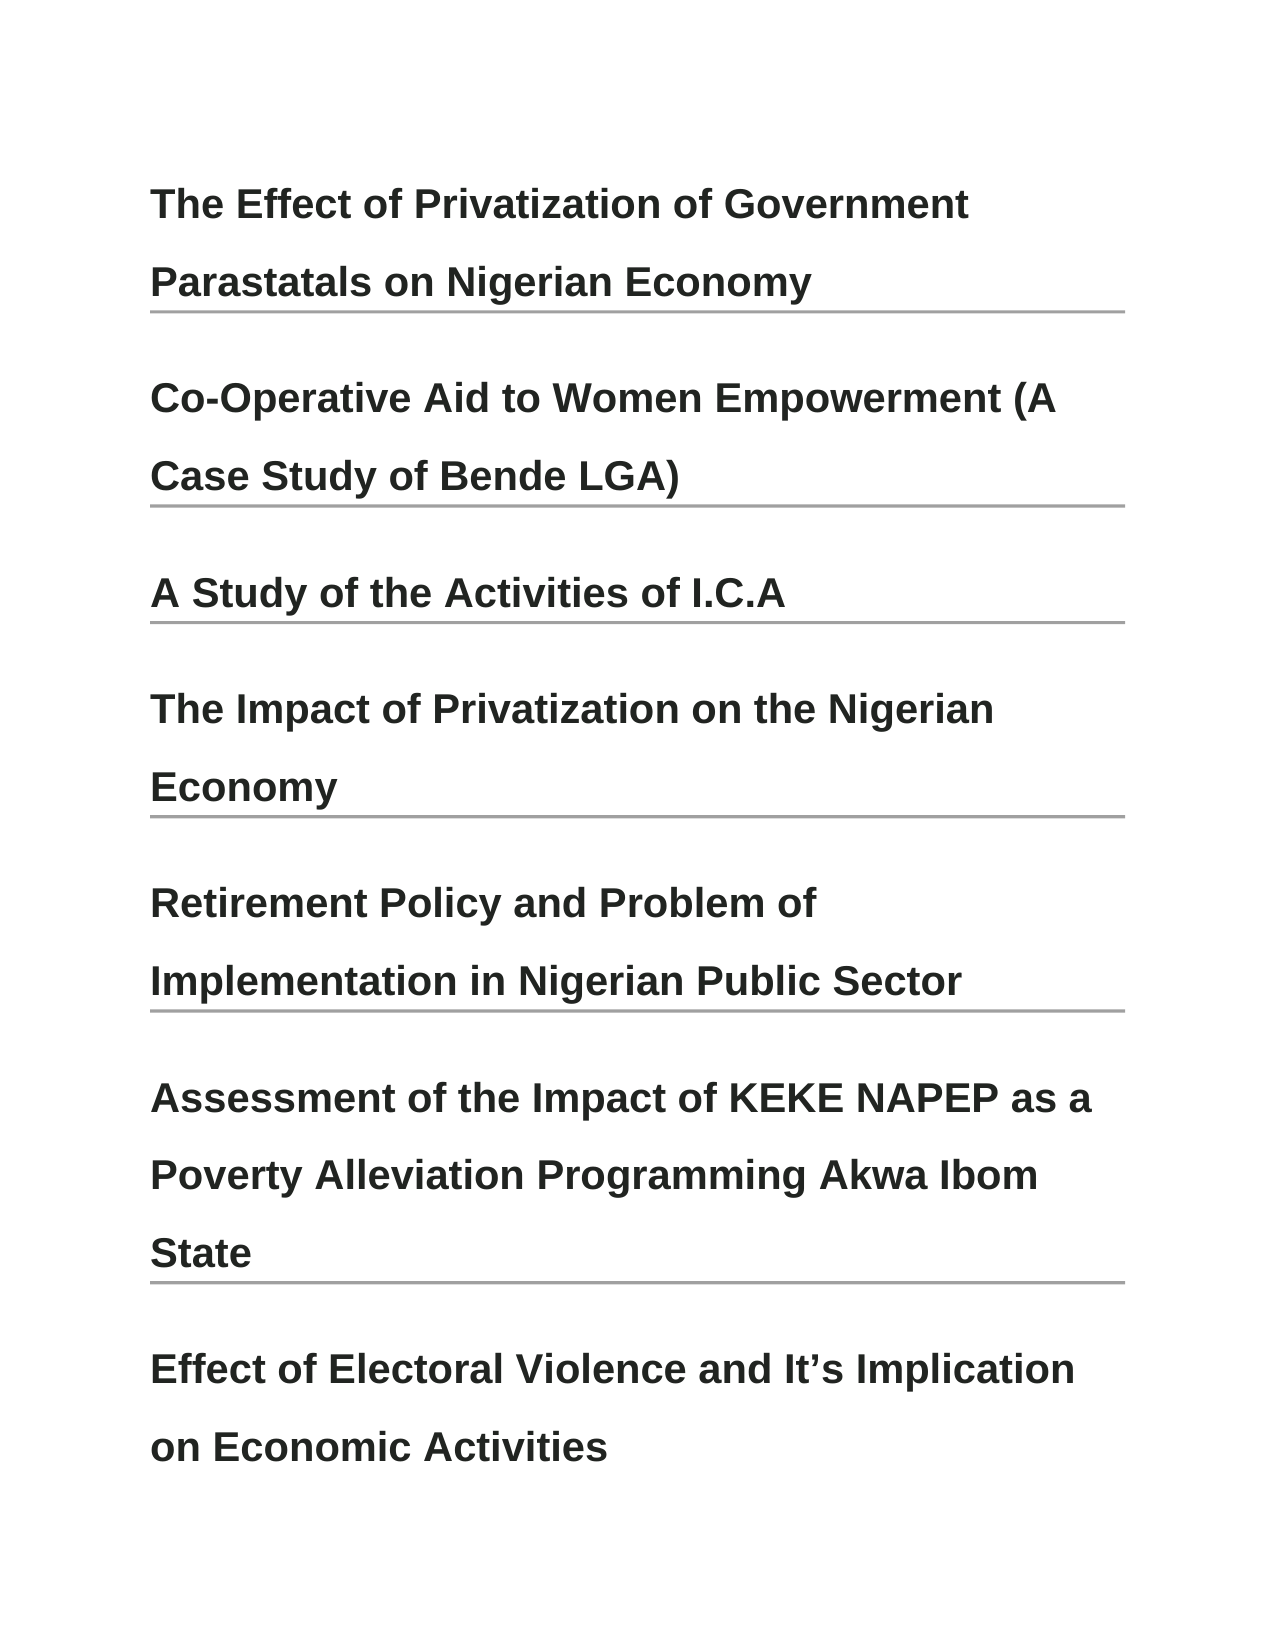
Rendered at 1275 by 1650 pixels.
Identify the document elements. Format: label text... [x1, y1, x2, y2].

text Co-Operative Aid to Women Empowerment (A Case Study of Bende LGA) [150, 344, 1125, 499]
text A Study of the Activities of I.C.A [150, 538, 1125, 616]
text Effect of Electoral Violence and It’s Implication on Economic Activities [150, 1315, 1125, 1470]
text Assessment of the Impact of KEKE NAPEP as a Poverty Alleviation Programming Akwa Ibom State [150, 1043, 1125, 1276]
text The Impact of Privatization on the Nigerian Economy [150, 655, 1125, 810]
text The Effect of Privatization of Government Parastatals on Nigerian Economy [150, 150, 1125, 305]
text Retirement Policy and Problem of Implementation in Nigerian Public Sector [150, 849, 1125, 1004]
